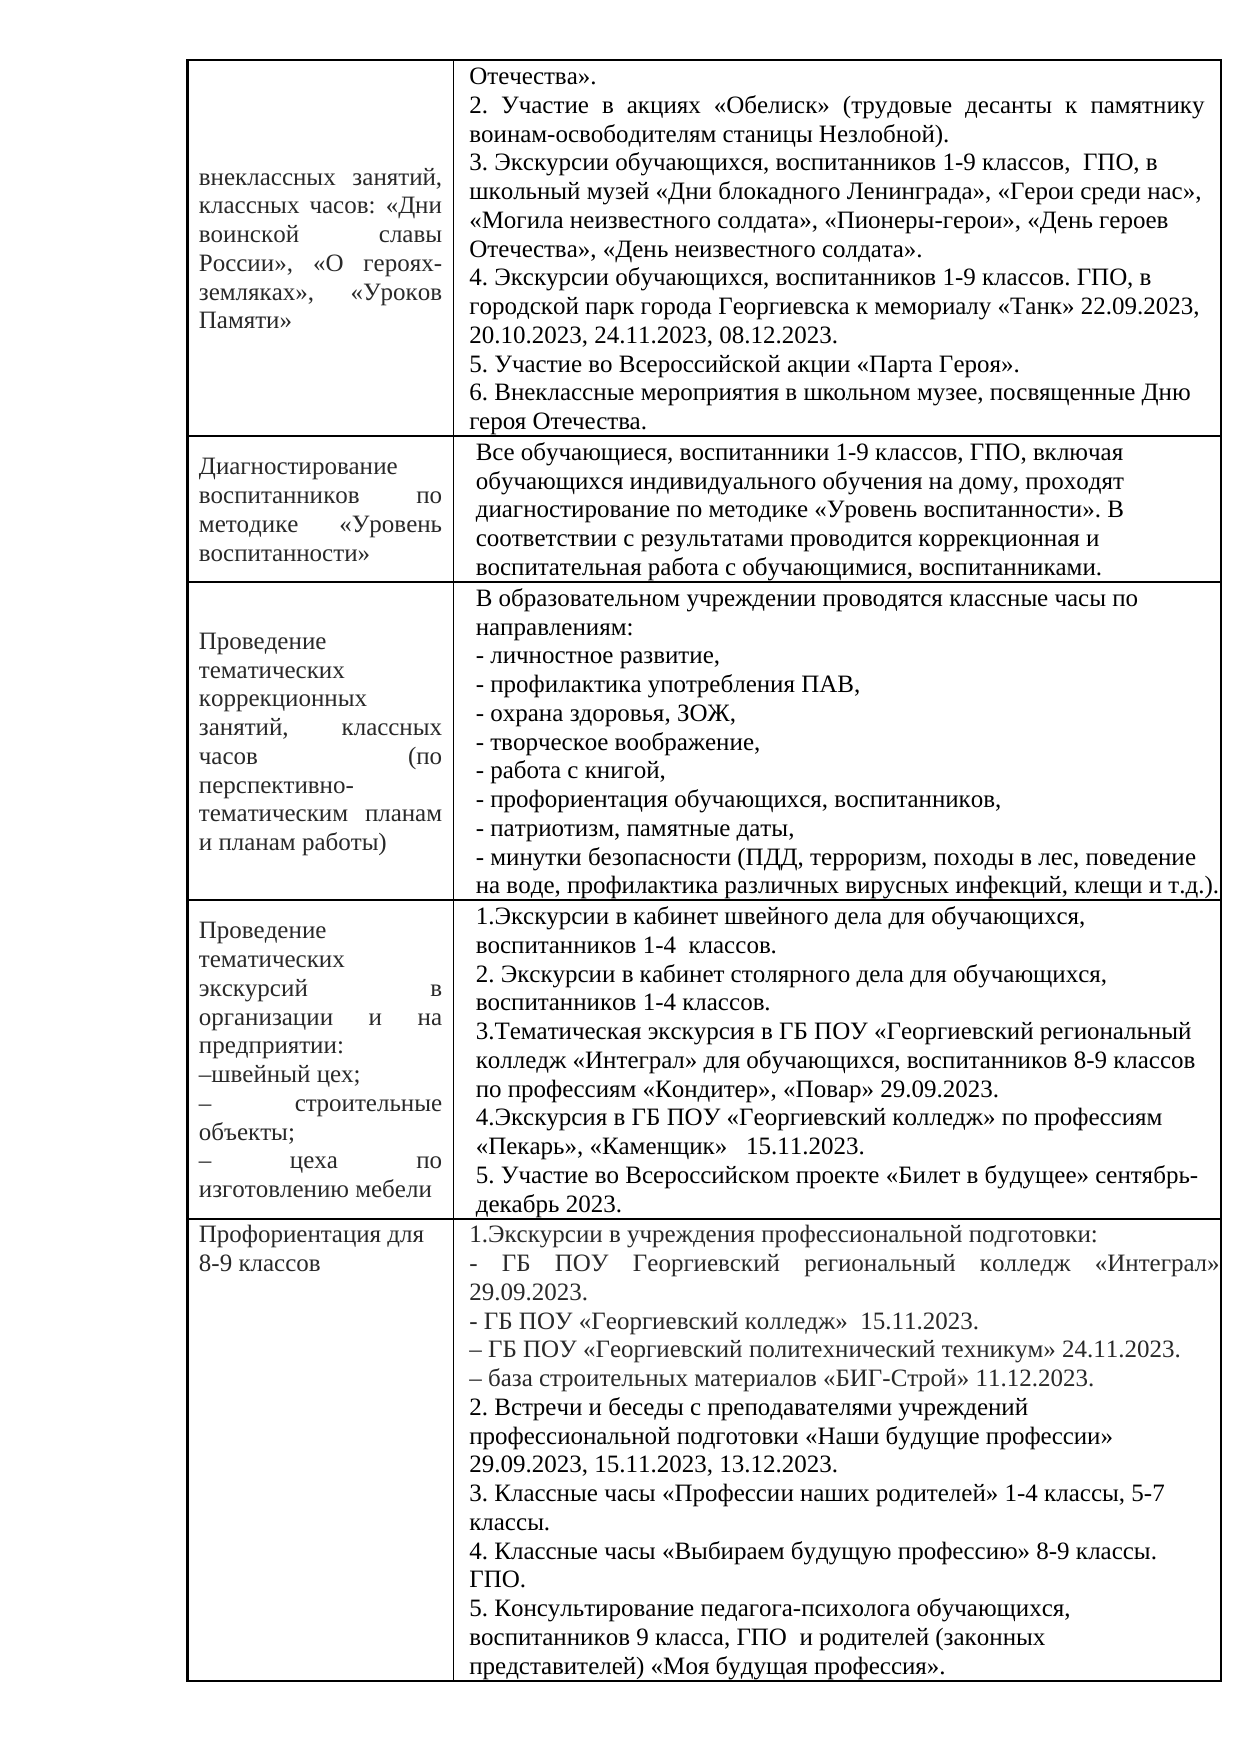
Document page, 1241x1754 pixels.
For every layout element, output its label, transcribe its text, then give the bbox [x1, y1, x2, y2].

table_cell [454, 1220, 1220, 1679]
table_cell Все обучающиеся, воспитанники 1-9 классов, ГПО, включая обучающихся индивидуального обучения на дому, проходят диагностирование по методике «Уровень воспитанности». В соответствии с результатами проводится коррекционная и воспитательная работа с обучающимися, воспитанниками. [454, 437, 1220, 581]
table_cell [454, 61, 1220, 435]
table_cell Диагностирование воспитанников по методике «Уровень воспитанности» [189, 437, 453, 581]
table_cell Проведение тематических экскурсий в организации и на предприятии: –швейный цех; – строительные объекты; – цеха по изготовлению мебели [189, 901, 453, 1217]
table_cell Проведение тематических коррекционных занятий, классных часов (по перспективно-тематическим планам и планам работы) [189, 583, 453, 899]
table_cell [189, 1220, 453, 1679]
table_cell 1.Экскурсии в кабинет швейного дела для обучающихся, воспитанников 1-4 классов. 2. Экскурсии в кабинет столярного дела для обучающихся, воспитанников 1-4 классов. 3.Тематическая экскурсия в ГБ ПОУ «Георгиевский региональный колледж «Интеграл» для обучающихся, воспитанников 8-9 классов по профессиям «Кондитер», «Повар» 29.09.2023. 4.Экскурсия в ГБ ПОУ «Георгиевский колледж» по профессиям «Пекарь», «Каменщик» 15.11.2023. 5. Участие во Всероссийском проекте «Билет в будущее» сентябрь-декабрь 2023. [454, 901, 1220, 1217]
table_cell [189, 61, 453, 435]
table_cell В образовательном учреждении проводятся классные часы по направлениям: - личностное развитие, - профилактика употребления ПАВ, - охрана здоровья, ЗОЖ, - творческое воображение, - работа с книгой, - профориентация обучающихся, воспитанников, - патриотизм, памятные даты, - минутки безопасности (ПДД, терроризм, походы в лес, поведение на воде, профилактика различных вирусных инфекций, клещи и т.д.). [454, 583, 1220, 899]
